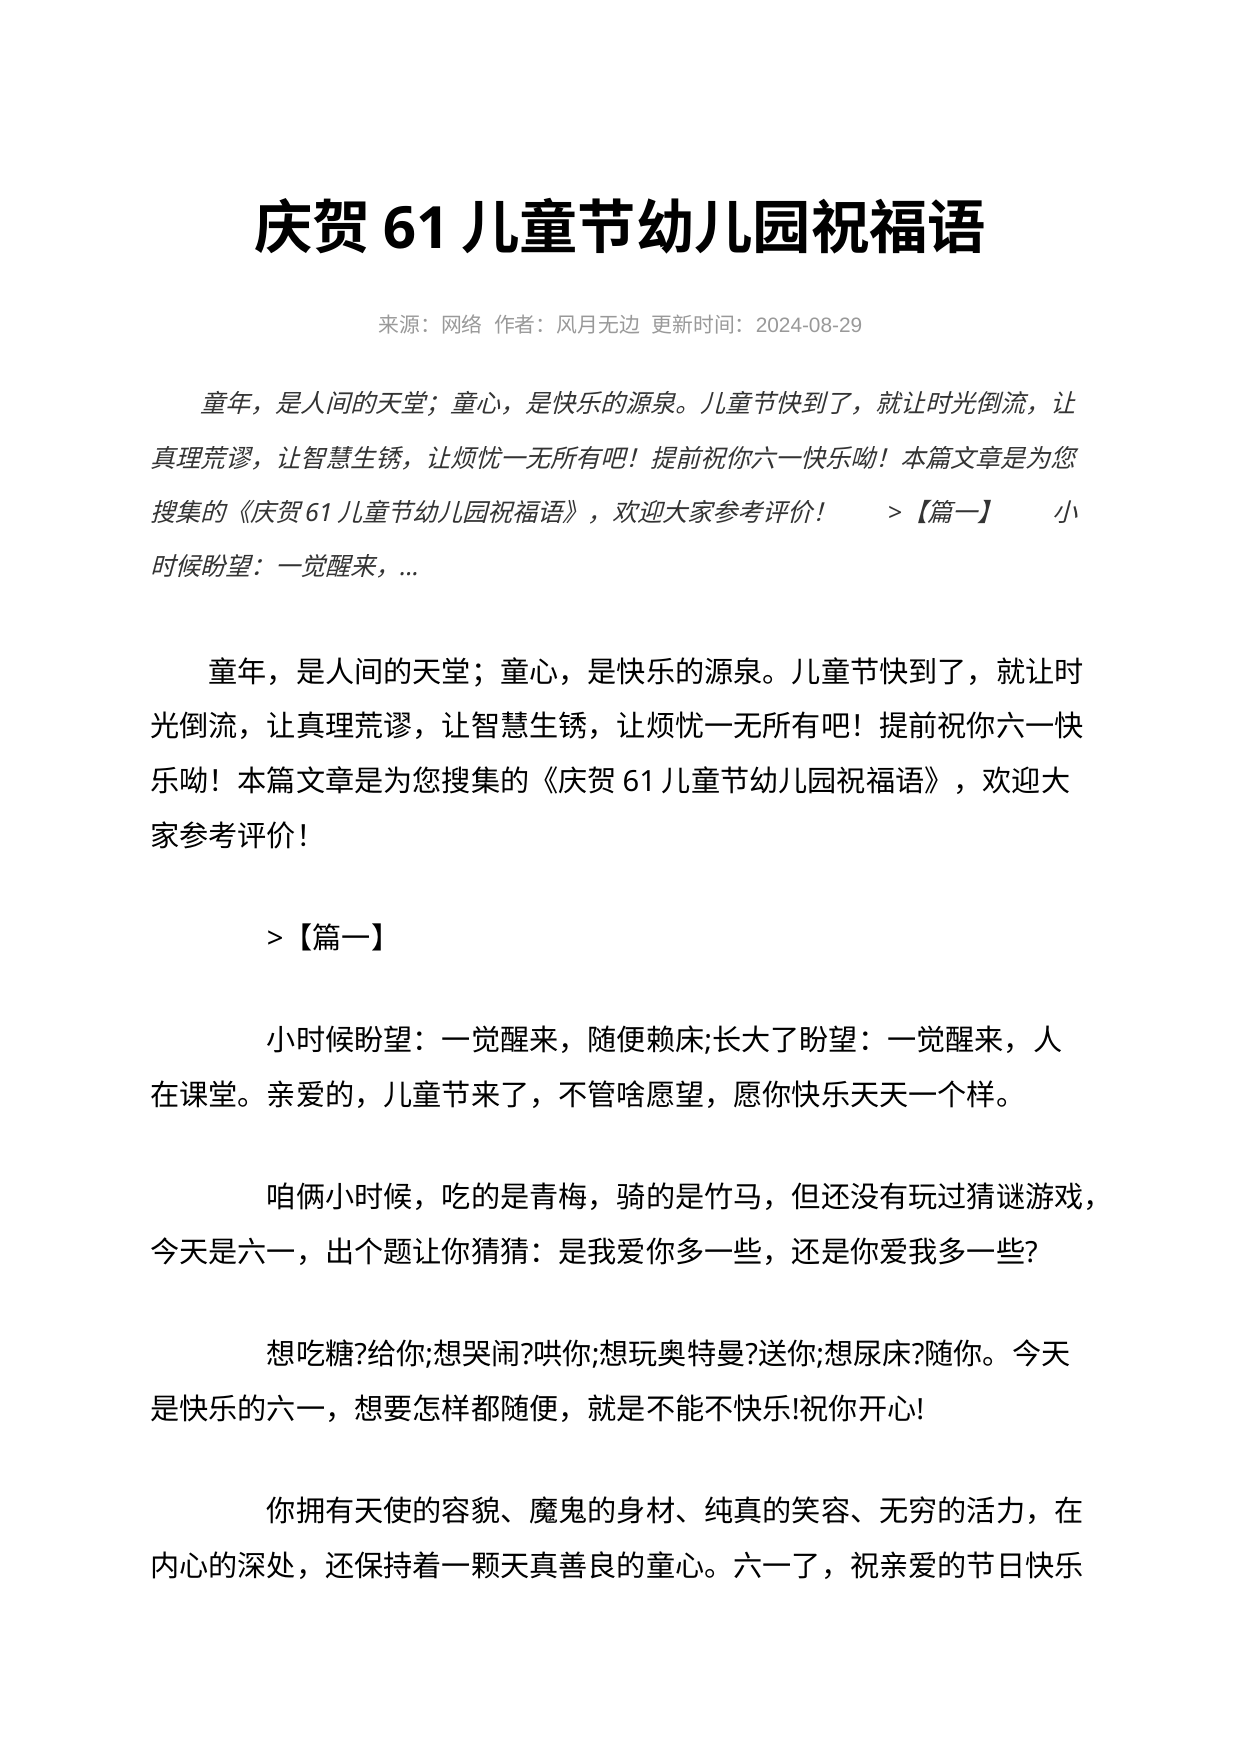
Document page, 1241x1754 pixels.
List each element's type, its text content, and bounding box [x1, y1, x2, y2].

text 来源：网络 作者：风月无边 更新时间：2024-08-29 [150, 313, 1090, 337]
text 咱俩小时候，吃的是青梅，骑的是竹马，但还没有玩过猜谜游戏，今天是六一，出个题让你猜猜：是我爱你多一些，还是你爱我多一些? [150, 1173, 1090, 1271]
text 你拥有天使的容貌、魔鬼的身材、纯真的笑容、无穷的活力，在内心的深处，还保持着一颗天真善良的童心。六一了，祝亲爱的节日快乐 [150, 1487, 1090, 1584]
text 小时候盼望：一觉醒来，随便赖床;长大了盼望：一觉醒来，人在课堂。亲爱的，儿童节来了，不管啥愿望，愿你快乐天天一个样。 [150, 1017, 1090, 1114]
text >【篇一】 [150, 915, 1090, 957]
subtitle 庆贺61儿童节幼儿园祝福语 [150, 181, 1090, 266]
text 想吃糖?给你;想哭闹?哄你;想玩奥特曼?送你;想尿床?随你。今天是快乐的六一，想要怎样都随便，就是不能不快乐!祝你开心! [150, 1330, 1090, 1428]
text 童年，是人间的天堂；童心，是快乐的源泉。儿童节快到了，就让时光倒流，让真理荒谬，让智慧生锈，让烦忧一无所有吧！提前祝你六一快乐呦！本篇文章是为您搜集的《庆贺61儿童节幼儿园祝福语》，欢迎大家参考评价！ [150, 648, 1090, 855]
text 童年，是人间的天堂；童心，是快乐的源泉。儿童节快到了，就让时光倒流，让真理荒谬，让智慧生锈，让烦忧一无所有吧！提前祝你六一快乐呦！本篇文章是为您搜集的《庆贺61儿童节幼儿园祝福语》，欢迎大家参考评价！ >【篇一】 小时候盼望：一觉醒来，... [150, 384, 1090, 583]
